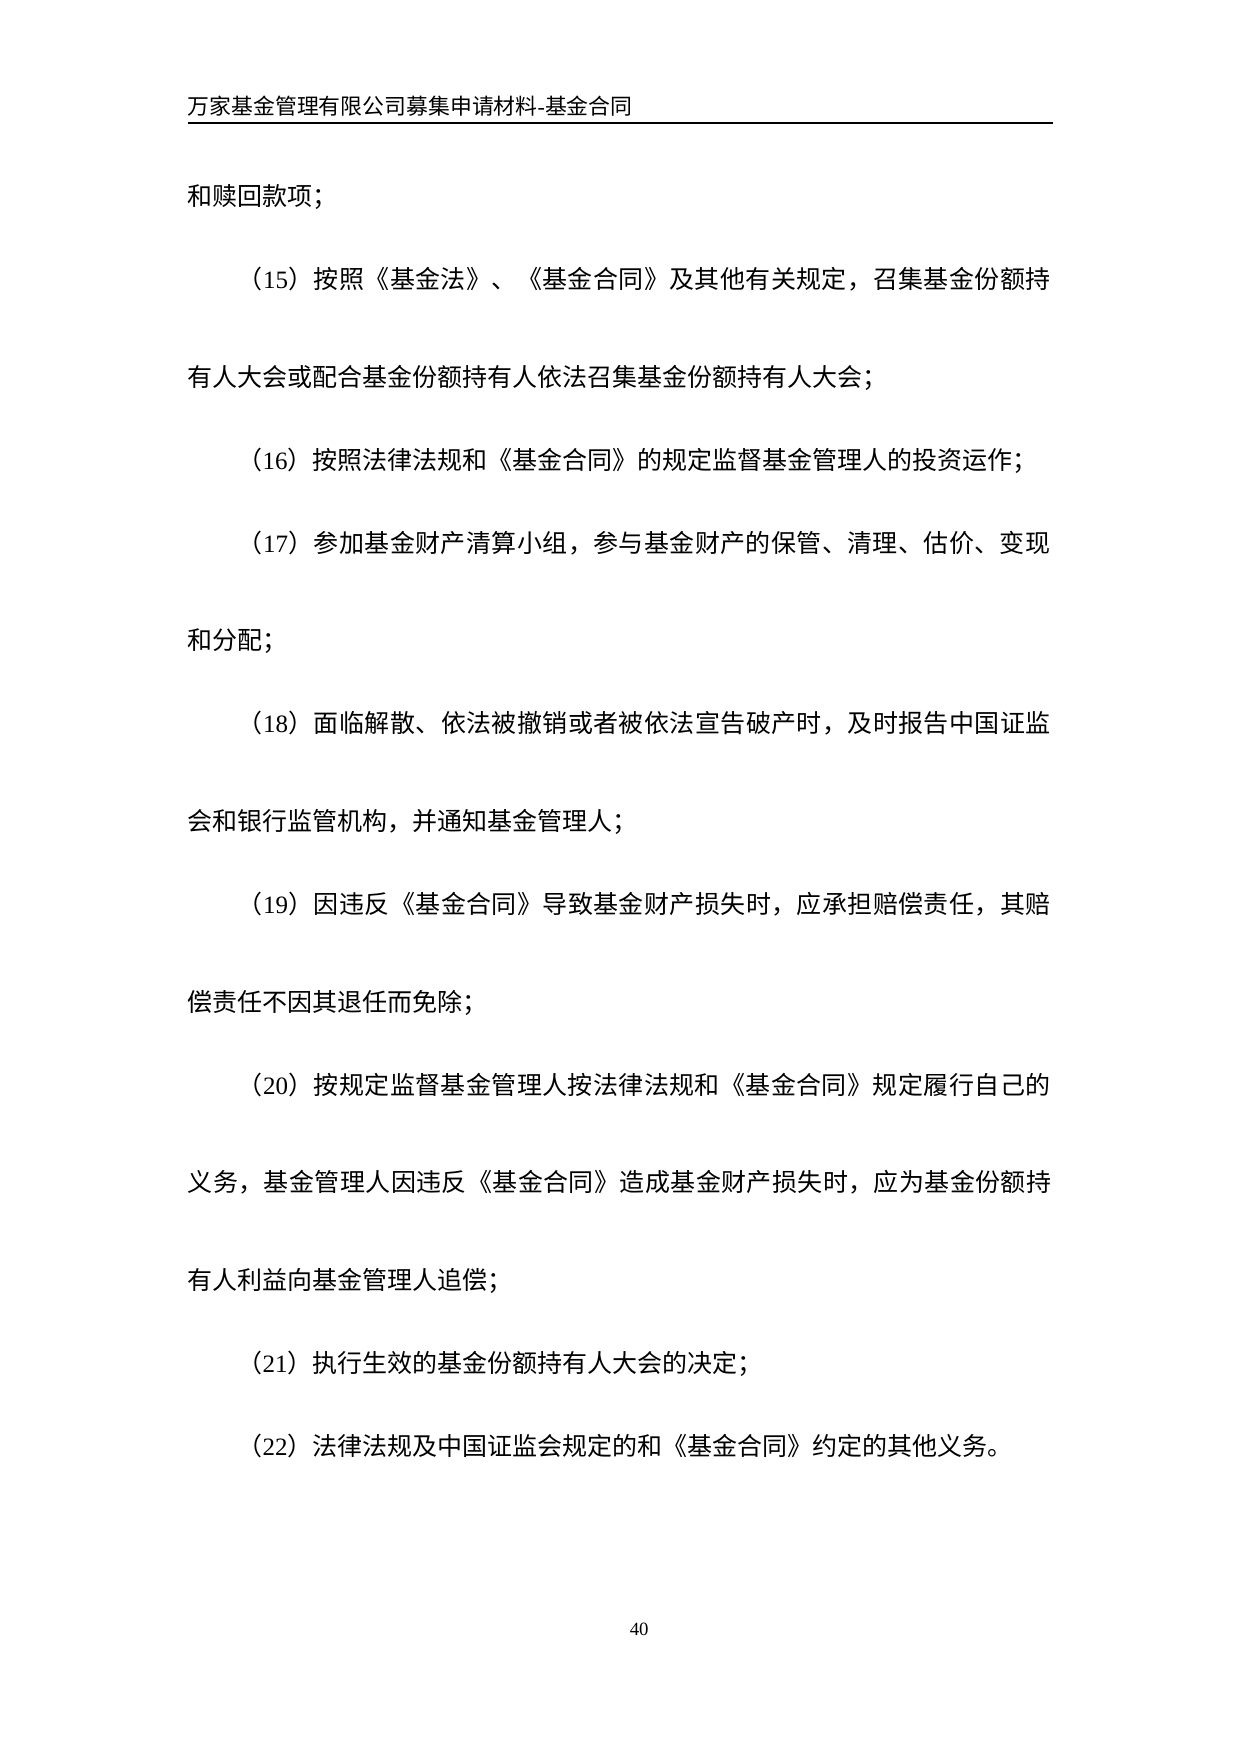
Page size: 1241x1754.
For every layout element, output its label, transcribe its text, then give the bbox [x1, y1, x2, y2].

text （18）面临解散、依法被撤销或者被依法宣告破产时，及时报告中国证监会和银行监管机构，并通知基金管理人； [187, 689, 1053, 852]
text （16）按照法律法规和《基金合同》的规定监督基金管理人的投资运作； [187, 426, 1053, 491]
text （15）按照《基金法》、《基金合同》及其他有关规定，召集基金份额持有人大会或配合基金份额持有人依法召集基金份额持有人大会； [187, 245, 1053, 408]
text （17）参加基金财产清算小组，参与基金财产的保管、清理、估价、变现和分配； [187, 509, 1053, 671]
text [187, 162, 1053, 227]
text （20）按规定监督基金管理人按法律法规和《基金合同》规定履行自己的义务，基金管理人因违反《基金合同》造成基金财产损失时，应为基金份额持有人利益向基金管理人追偿； [187, 1051, 1053, 1311]
text （19）因违反《基金合同》导致基金财产损失时，应承担赔偿责任，其赔偿责任不因其退任而免除； [187, 870, 1053, 1033]
text （21）执行生效的基金份额持有人大会的决定； [187, 1329, 1053, 1394]
text （22）法律法规及中国证监会规定的和《基金合同》约定的其他义务。 [187, 1412, 1053, 1477]
